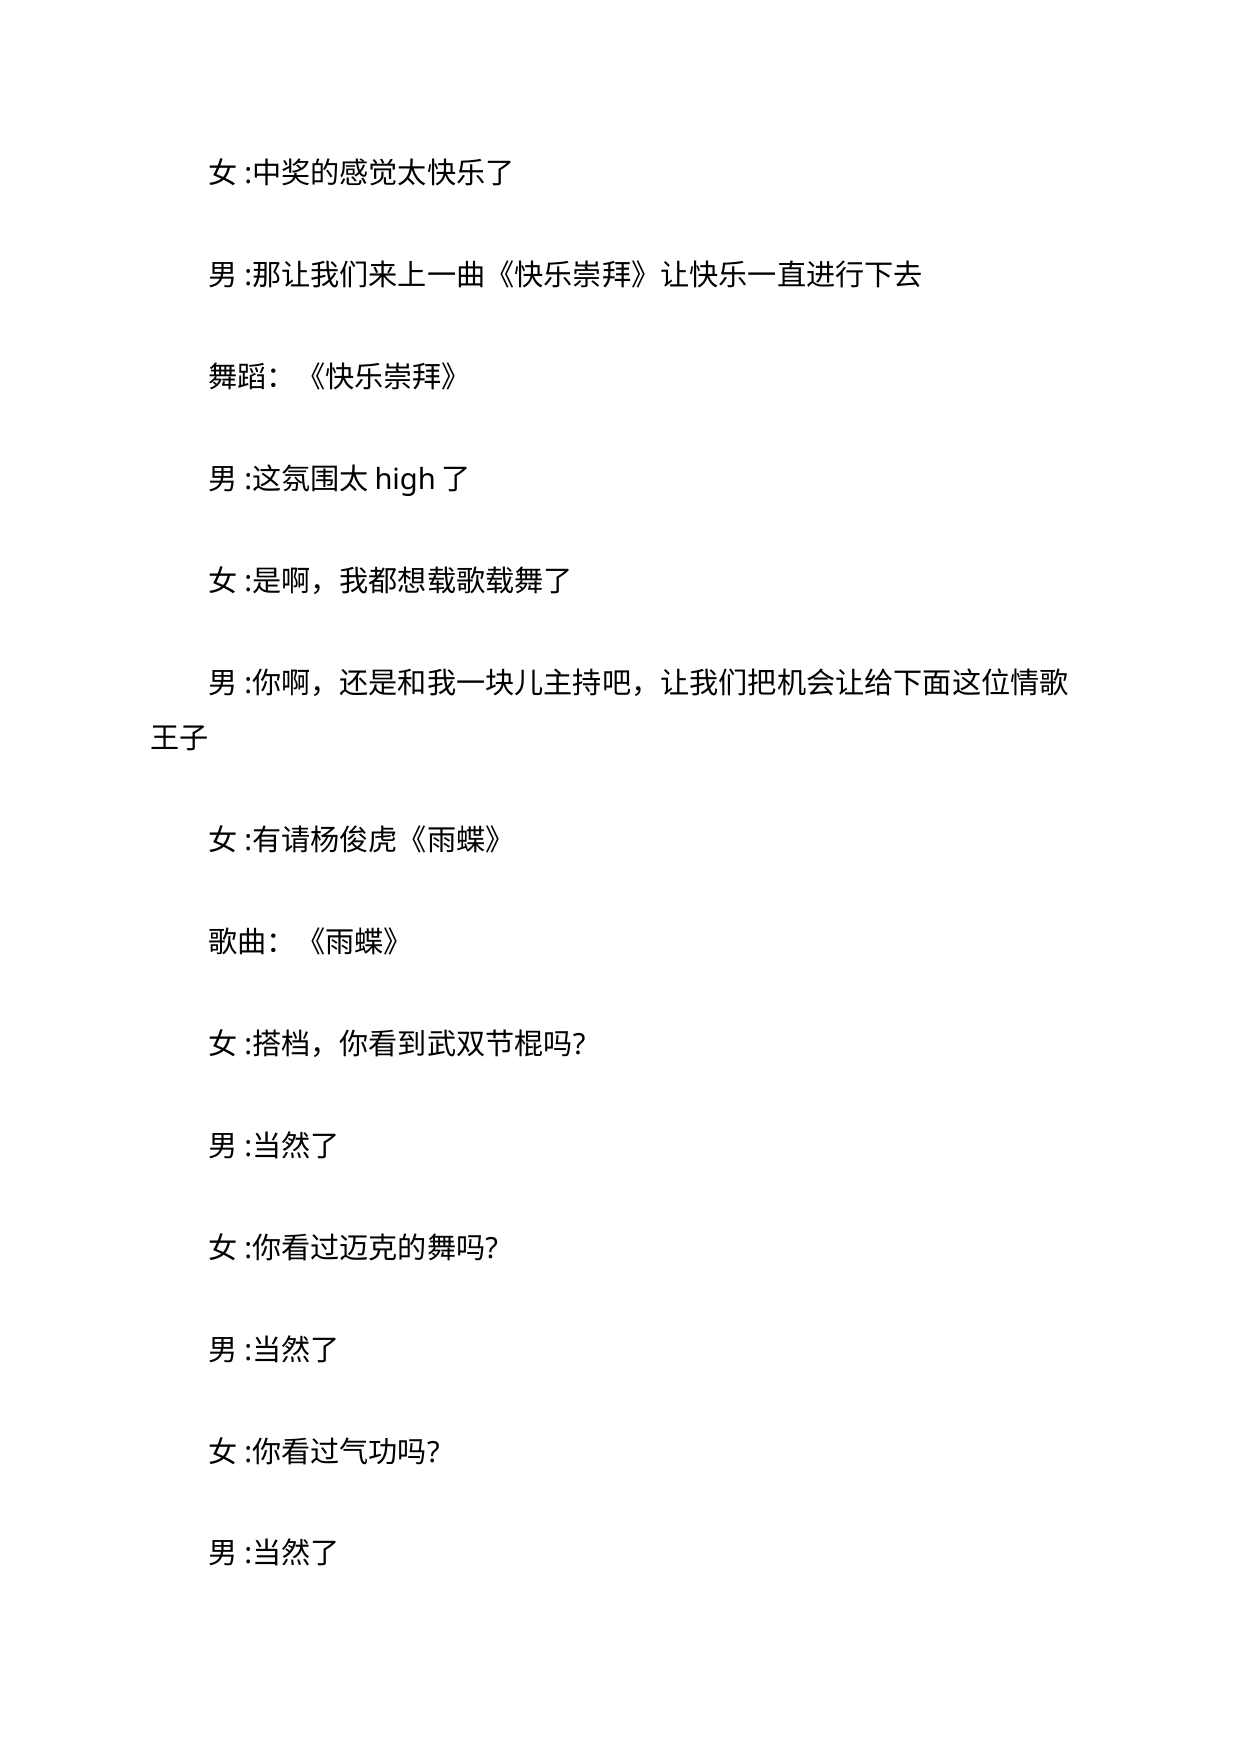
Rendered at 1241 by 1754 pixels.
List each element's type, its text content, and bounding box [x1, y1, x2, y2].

text 女 :是啊，我都想载歌载舞了 [150, 558, 1090, 600]
text 女 :你看过气功吗? [150, 1428, 1090, 1471]
text 女 :中奖的感觉太快乐了 [150, 150, 1090, 192]
text 男 :当然了 [150, 1530, 1090, 1572]
text 男 :那让我们来上一曲《快乐崇拜》让快乐一直进行下去 [150, 252, 1090, 294]
text 女 :搭档，你看到武双节棍吗? [150, 1020, 1090, 1063]
text 女 :有请杨俊虎《雨蝶》 [150, 816, 1090, 859]
text 男 :你啊，还是和我一块儿主持吧，让我们把机会让给下面这位情歌王子 [150, 660, 1090, 757]
text 男 :这氛围太high了 [150, 456, 1090, 498]
text 女 :你看过迈克的舞吗? [150, 1224, 1090, 1267]
text 歌曲：《雨蝶》 [150, 918, 1090, 961]
text 男 :当然了 [150, 1326, 1090, 1368]
text 舞蹈：《快乐崇拜》 [150, 354, 1090, 396]
text 男 :当然了 [150, 1122, 1090, 1164]
